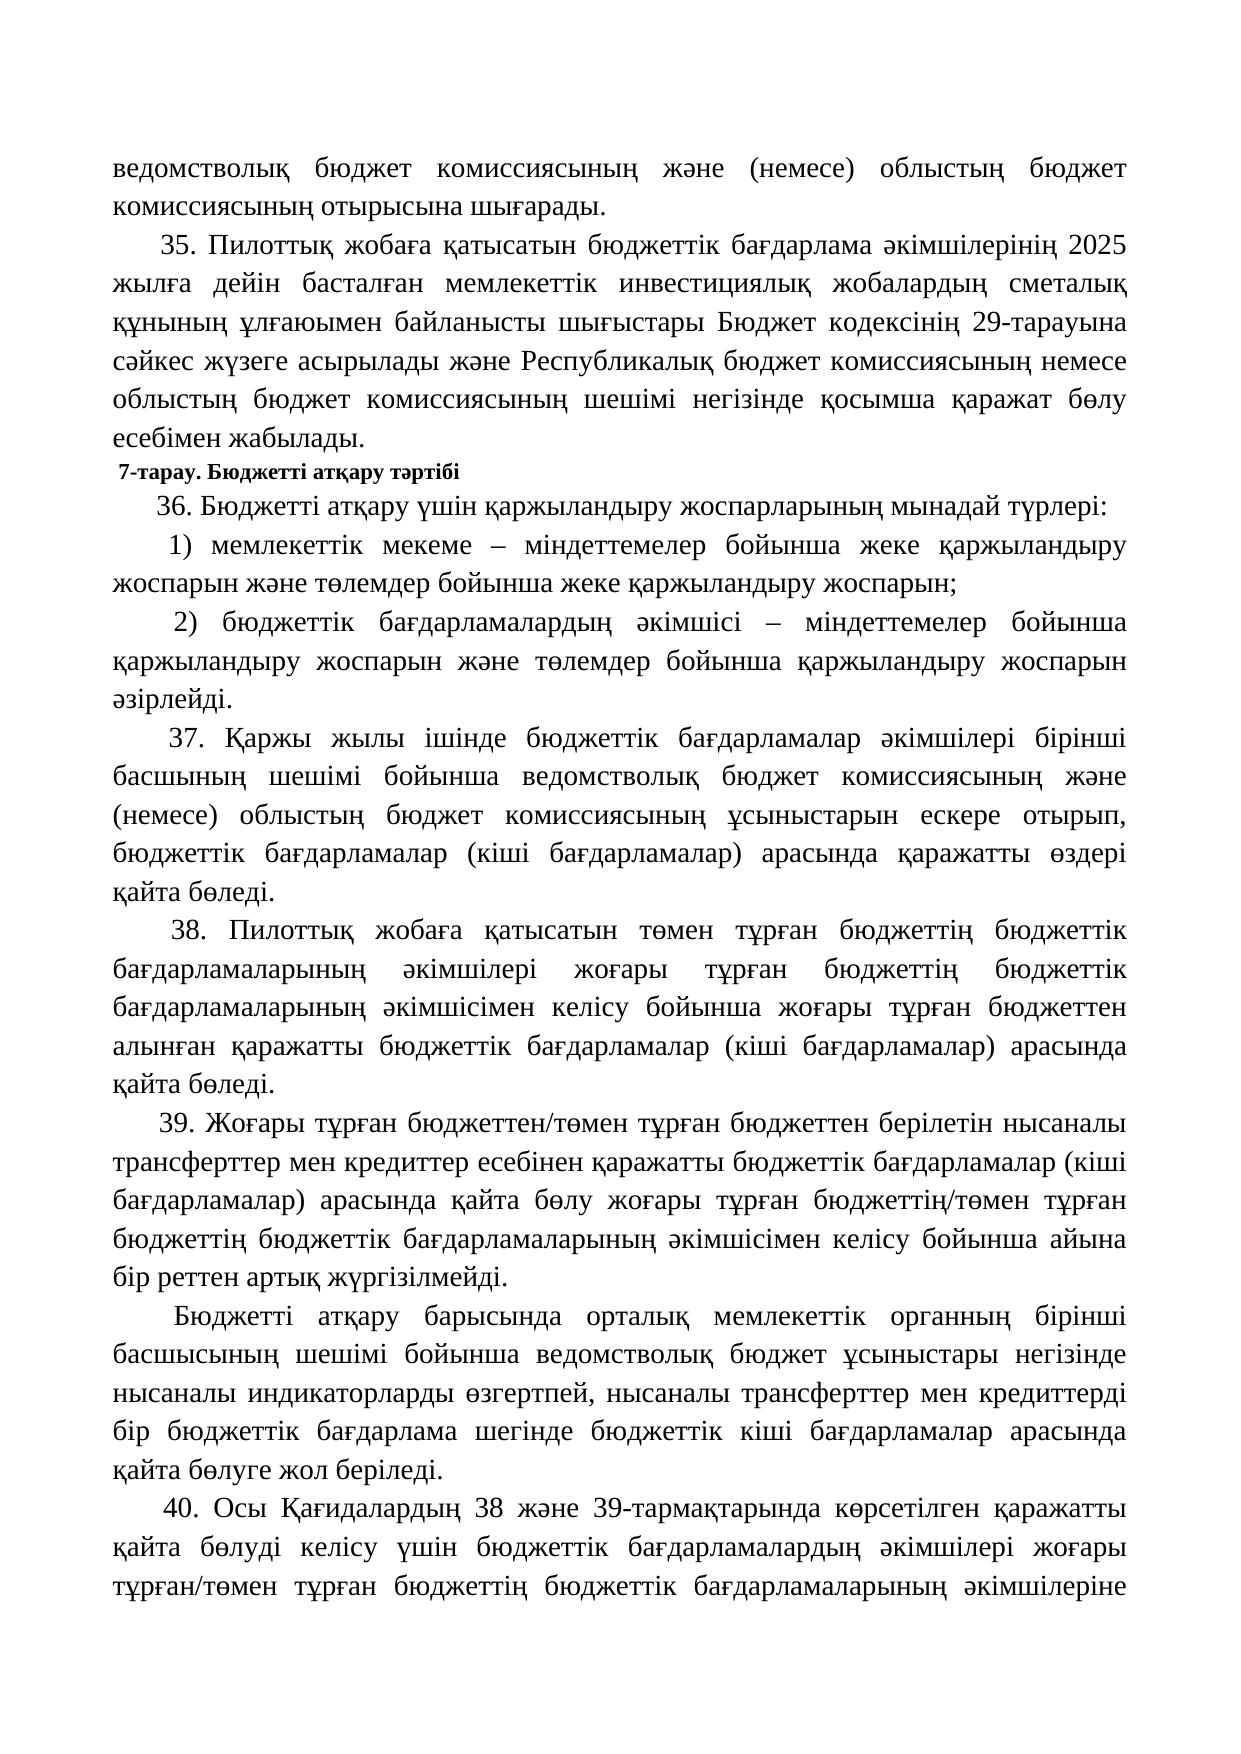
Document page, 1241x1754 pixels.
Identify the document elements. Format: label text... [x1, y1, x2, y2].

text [112, 150, 1128, 222]
text 36. Бюджетті атқару үшін қаржыландыру жоспарларының мынадай түрлері: [112, 488, 1128, 522]
text 38. Пилоттық жобаға қатысатын төмен тұрған бюджеттің бюджеттік бағдарламаларының әкімшілері жоғары тұрған бюджеттің бюджеттік бағдарламаларының әкімшісімен келісу бойынша жоғары тұрған бюджеттен алынған қаражатты бюджеттік бағдарламалар (кіші бағдарламалар) арасында қайта бөледі. [112, 912, 1128, 1100]
text 37. Қаржы жылы ішінде бюджеттік бағдарламалар әкімшілері бірінші басшының шешімі бойынша ведомстволық бюджет комиссиясының және (немесе) облыстың бюджет комиссиясының ұсыныстарын ескере отырып, бюджеттік бағдарламалар (кіші бағдарламалар) арасында қаражатты өздері қайта бөледі. [112, 720, 1128, 907]
text 7-тарау. Бюджетті атқару тәртібі [112, 458, 1128, 485]
text 1) мемлекеттік мекеме – міндеттемелер бойынша жеке қаржыландыру жоспарын және төлемдер бойынша жеке қаржыландыру жоспарын; [112, 527, 1128, 599]
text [112, 1491, 1128, 1601]
text 2) бюджеттік бағдарламалардың әкімшісі – міндеттемелер бойынша қаржыландыру жоспарын және төлемдер бойынша қаржыландыру жоспарын әзірлейді. [112, 604, 1128, 715]
text Бюджетті атқару барысында орталық мемлекеттік органның бірінші басшысының шешімі бойынша ведомстволық бюджет ұсыныстары негізінде нысаналы индикаторларды өзгертпей, нысаналы трансферттер мен кредиттерді бір бюджеттік бағдарлама шегінде бюджеттік кіші бағдарламалар арасында қайта бөлуге жол беріледі. [112, 1298, 1128, 1486]
text 35. Пилоттық жобаға қатысатын бюджеттік бағдарлама әкімшілерінің 2025 жылға дейін басталған мемлекеттік инвестициялық жобалардың сметалық құнының ұлғаюымен байланысты шығыстары Бюджет кодексінің 29-тарауына сәйкес жүзеге асырылады және Республикалық бюджет комиссиясының немесе облыстың бюджет комиссиясының шешімі негізінде қосымша қаражат бөлу есебімен жабылады. [112, 227, 1128, 453]
text 39. Жоғары тұрған бюджеттен/төмен тұрған бюджеттен берілетін нысаналы трансферттер мен кредиттер есебінен қаражатты бюджеттік бағдарламалар (кіші бағдарламалар) арасында қайта бөлу жоғары тұрған бюджеттің/төмен тұрған бюджеттің бюджеттік бағдарламаларының әкімшісімен келісу бойынша айына бір реттен артық жүргізілмейді. [112, 1105, 1128, 1293]
